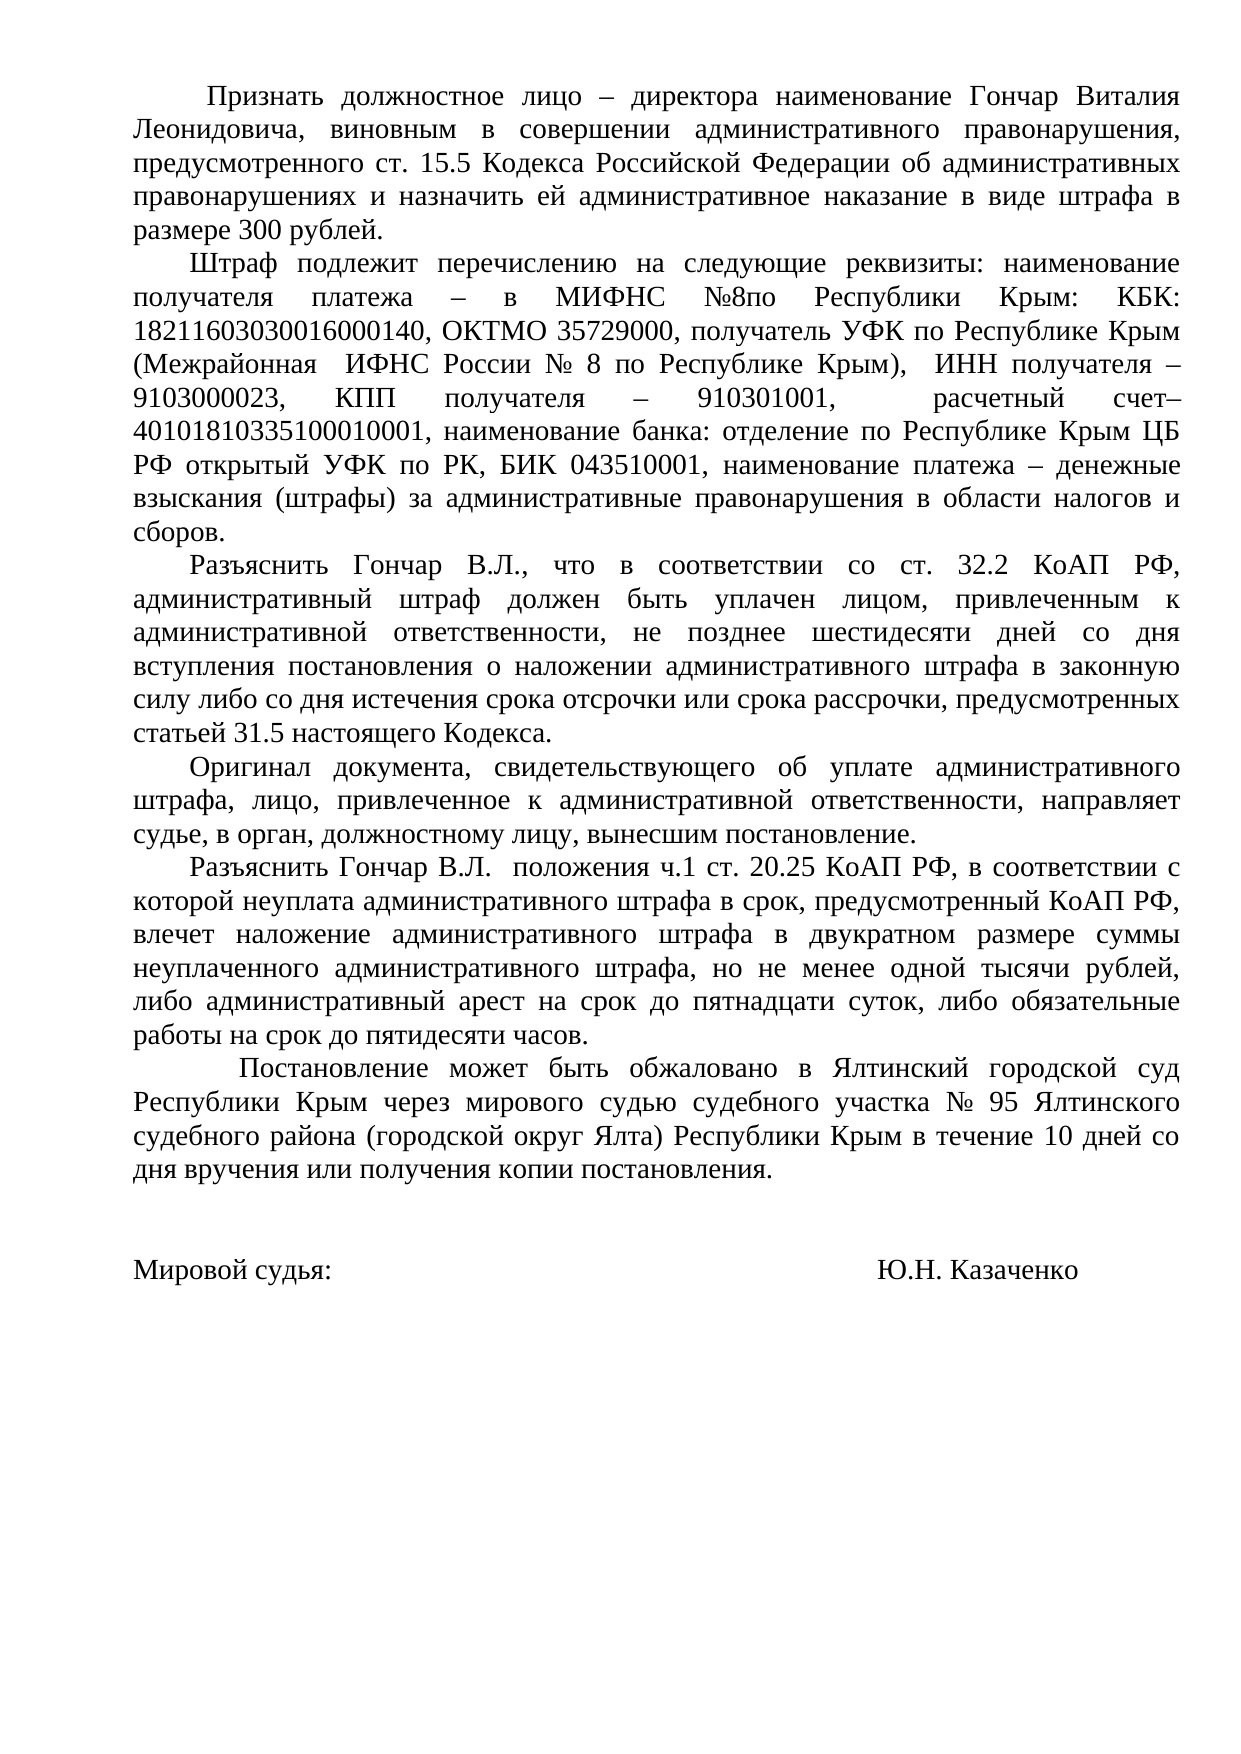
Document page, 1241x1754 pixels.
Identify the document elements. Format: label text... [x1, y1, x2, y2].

text Штраф подлежит перечислению на следующие реквизиты: наименование получателя платежа – в МИФНС №8по Республики Крым: КБК: 18211603030016000140, ОКТМО 35729000, получатель УФК по Республике Крым (Межрайонная ИФНС России № 8 по Республике Крым), ИНН получателя – 9103000023, КПП получателя – 910301001, расчетный счет– 40101810335100010001, наименование банка: отделение по Республике Крым ЦБ РФ открытый УФК по РК, БИК 043510001, наименование платежа – денежные взыскания (штрафы) за административные правонарушения в области налогов и сборов. [133, 447, 1181, 547]
text Штраф подлежит перечислению на следующие реквизиты: наименование получателя платежа – в МИФНС №8по Республики Крым: КБК: 18211603030016000140, ОКТМО 35729000, получатель УФК по Республике Крым (Межрайонная ИФНС России № 8 по Республике Крым), ИНН получателя – 9103000023, КПП получателя – 910301001, расчетный счет– 40101810335100010001, наименование банка: отделение по Республике Крым ЦБ РФ открытый УФК по РК, БИК 043510001, наименование платежа – денежные взыскания (штрафы) за административные правонарушения в области налогов и сборов. [133, 246, 1181, 413]
text Признать должностное лицо – директора наименование Гончар Виталия Леонидовича, виновным в совершении административного правонарушения, предусмотренного ст. 15.5 Кодекса Российской Федерации об административных правонарушениях и назначить ей административное наказание в виде штрафа в размере 300 рублей. [133, 78, 1181, 246]
text Разъяснить Гончар В.Л., что в соответствии со ст. 32.2 КоАП РФ, административный штраф должен быть уплачен лицом, привлеченным к административной ответственности, не позднее шестидесяти дней со дня вступления постановления о наложении административного штрафа в законную силу либо со дня истечения срока отсрочки или срока рассрочки, предусмотренных статьей 31.5 настоящего Кодекса. [133, 547, 1181, 749]
text Постановление может быть обжаловано в Ялтинский городской суд Республики Крым через мирового судью судебного участка № 95 Ялтинского судебного района (городской округ Ялта) Республики Крым в течение 10 дней со дня вручения или получения копии постановления. [133, 1051, 1181, 1185]
text Мировой судья: Ю.Н. Казаченко [133, 1252, 1181, 1285]
text Разъяснить Гончар В.Л. положения ч.1 ст. 20.25 КоАП РФ, в соответствии с которой неуплата административного штрафа в срок, предусмотренный КоАП РФ, влечет наложение административного штрафа в двукратном размере суммы неуплаченного административного штрафа, но не менее одной тысячи рублей, либо административный арест на срок до пятнадцати суток, либо обязательные работы на срок до пятидесяти часов. [133, 849, 1181, 1051]
text Оригинал документа, свидетельствующего об уплате административного штрафа, лицо, привлеченное к административной ответственности, направляет судье, в орган, должностному лицу, вынесшим постановление. [133, 749, 1181, 849]
